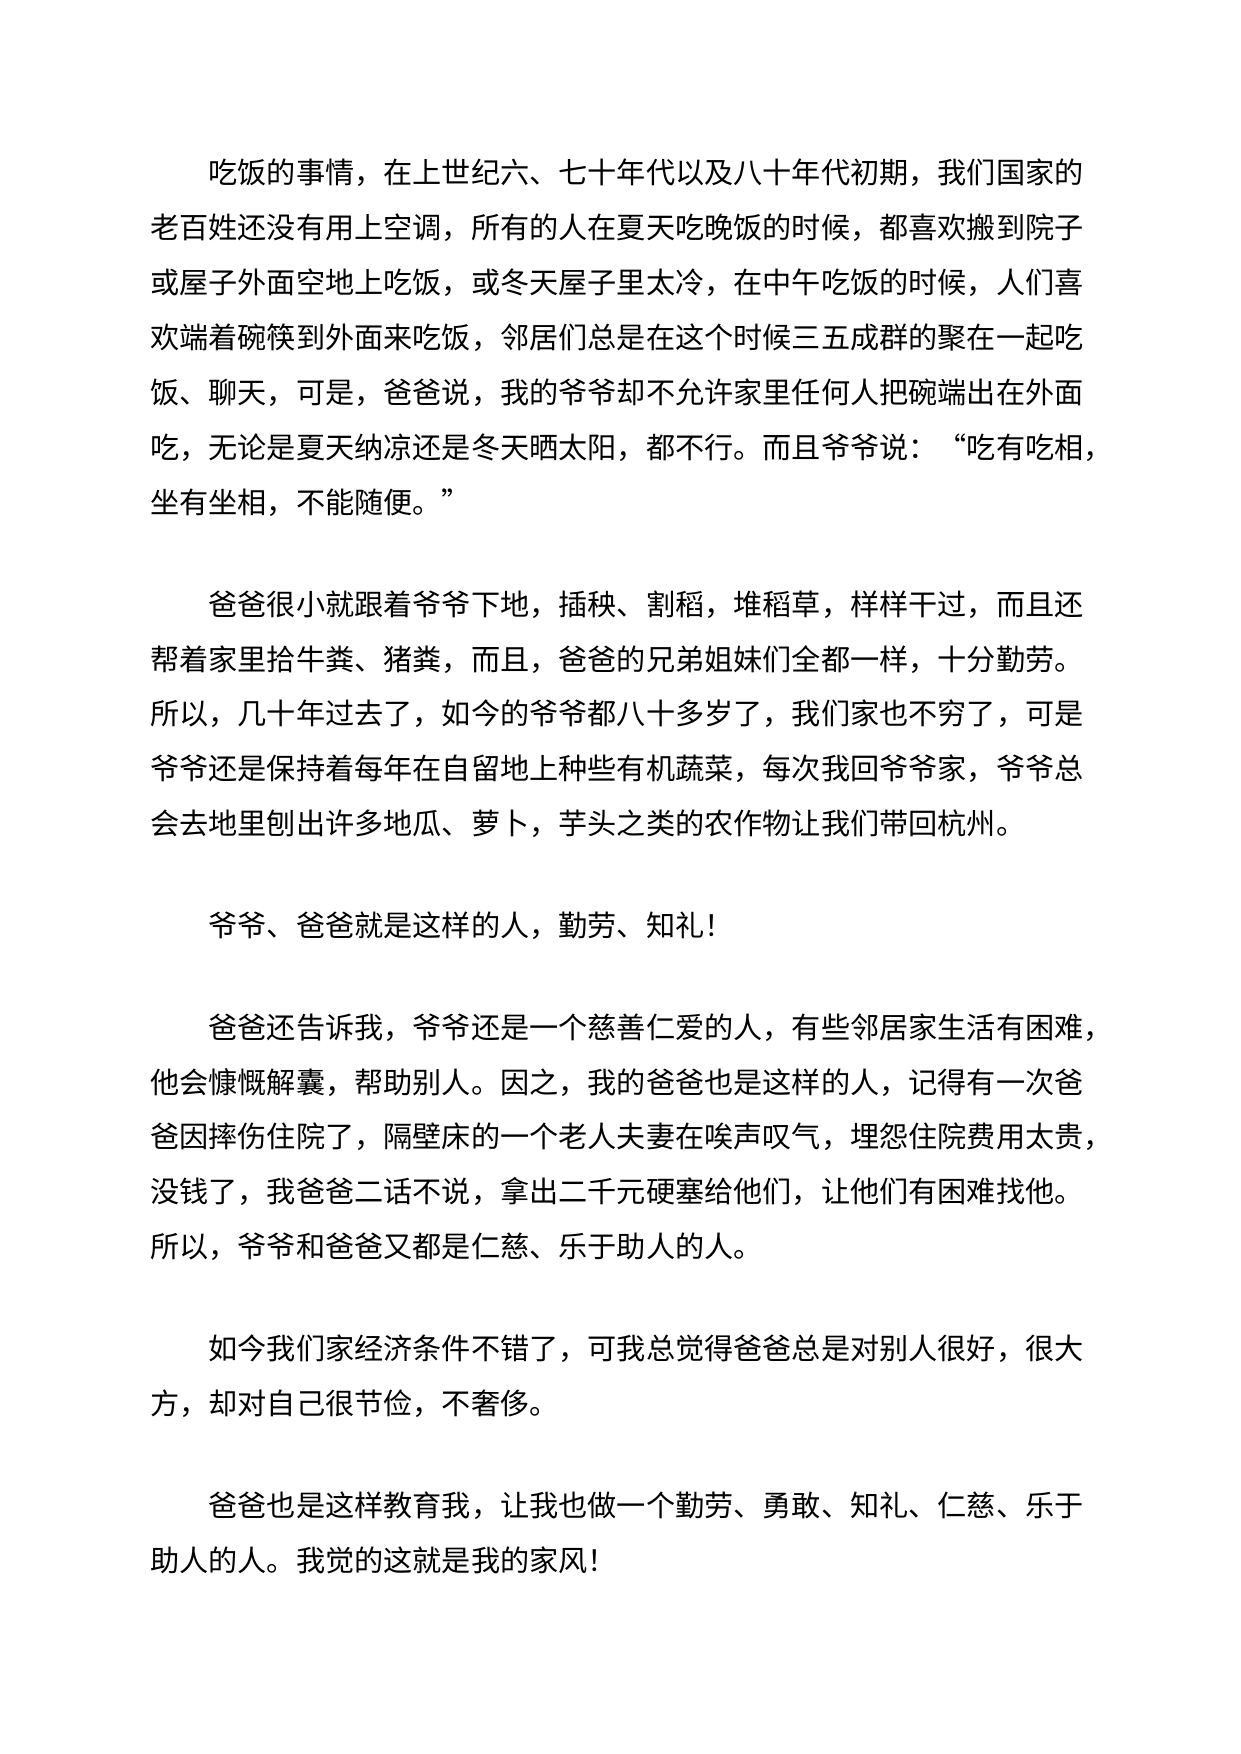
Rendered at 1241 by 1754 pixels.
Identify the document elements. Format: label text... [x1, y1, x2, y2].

text 爷爷、爸爸就是这样的人，勤劳、知礼！ [150, 902, 1090, 945]
text 爸爸很小就跟着爷爷下地，插秧、割稻，堆稻草，样样干过，而且还帮着家里拾牛粪、猪粪，而且，爸爸的兄弟姐妹们全都一样，十分勤劳。所以，几十年过去了，如今的爷爷都八十多岁了，我们家也不穷了，可是爷爷还是保持着每年在自留地上种些有机蔬菜，每次我回爷爷家，爷爷总会去地里刨出许多地瓜、萝卜，芋头之类的农作物让我们带回杭州。 [150, 581, 1090, 843]
text 爸爸也是这样教育我，让我也做一个勤劳、勇敢、知礼、仁慈、乐于助人的人。我觉的这就是我的家风！ [150, 1482, 1090, 1579]
text 吃饭的事情，在上世纪六、七十年代以及八十年代初期，我们国家的老百姓还没有用上空调，所有的人在夏天吃晚饭的时候，都喜欢搬到院子或屋子外面空地上吃饭，或冬天屋子里太冷，在中午吃饭的时候，人们喜欢端着碗筷到外面来吃饭，邻居们总是在这个时候三五成群的聚在一起吃饭、聊天，可是，爸爸说，我的爷爷却不允许家里任何人把碗端出在外面吃，无论是夏天纳凉还是冬天晒太阳，都不行。而且爷爷说：“吃有吃相，坐有坐相，不能随便。” [150, 150, 1090, 522]
text 如今我们家经济条件不错了，可我总觉得爸爸总是对别人很好，很大方，却对自己很节俭，不奢侈。 [150, 1326, 1090, 1423]
text 爸爸还告诉我，爷爷还是一个慈善仁爱的人，有些邻居家生活有困难，他会慷慨解囊，帮助别人。因之，我的爸爸也是这样的人，记得有一次爸爸因摔伤住院了，隔壁床的一个老人夫妻在唉声叹气，埋怨住院费用太贵，没钱了，我爸爸二话不说，拿出二千元硬塞给他们，让他们有困难找他。所以，爷爷和爸爸又都是仁慈、乐于助人的人。 [150, 1004, 1090, 1266]
